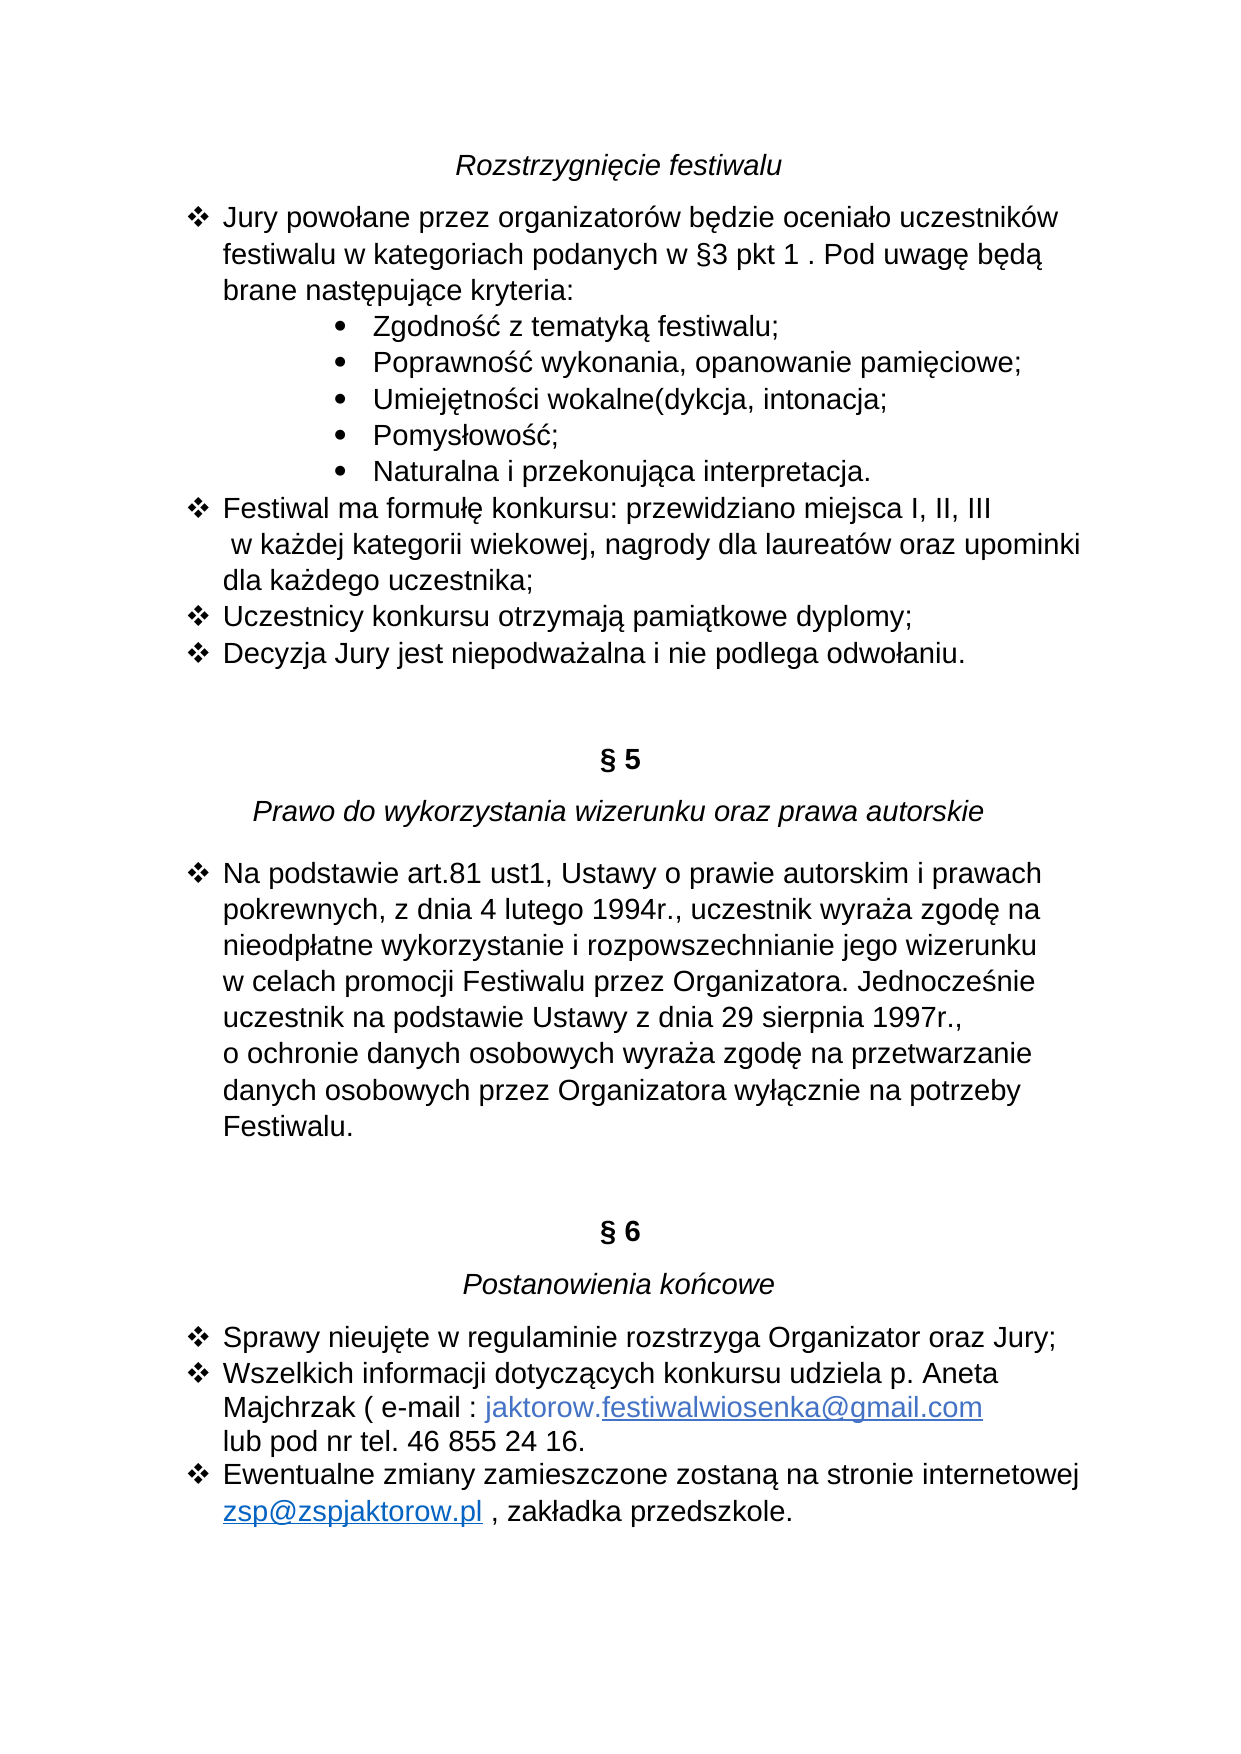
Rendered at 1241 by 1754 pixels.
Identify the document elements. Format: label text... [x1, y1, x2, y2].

list Festiwal ma formułę konkursu: przewidziano miejsca I, II, III [185, 491, 1093, 524]
text Postanowienia końcowe [148, 1267, 1093, 1301]
text § 6 [148, 1214, 1093, 1248]
list Pomysłowość; [335, 418, 1093, 452]
list Naturalna i przekonująca interpretacja. [335, 454, 1093, 488]
list Na podstawie art.81 ust1, Ustawy o prawie autorskim i prawach pokrewnych, z dnia 4 lutego 1994r., uczestnik wyraża zgodę na nieodpłatne wykorzystanie i rozpowszechnianie jego wizerunku w celach promocji Festiwalu przez Organizatora. Jednocześnie uczestnik na podstawie Ustawy z dnia 29 sierpnia 1997r., o ochronie danych osobowych wyraża zgodę na przetwarzanie danych osobowych przez Organizatora wyłącznie na potrzeby Festiwalu. [185, 856, 1093, 1142]
list Uczestnicy konkursu otrzymają pamiątkowe dyplomy; [185, 599, 1093, 633]
text Rozstrzygnięcie festiwalu [148, 148, 1093, 181]
list Sprawy nieujęte w regulaminie rozstrzyga Organizator oraz Jury; [185, 1320, 1093, 1354]
list Zgodność z tematyką festiwalu; [335, 309, 1093, 343]
list Wszelkich informacji dotyczących konkursu udziela p. Aneta Majchrzak ( e-mail : jaktorow.festiwalwiosenka@gmail.com lub pod nr tel. 46 855 24 16. [185, 1356, 1093, 1457]
list Ewentualne zmiany zamieszczone zostaną na stronie internetowej zsp@zspjaktorow.pl , zakładka przedszkole. [185, 1457, 1093, 1527]
text Prawo do wykorzystania wizerunku oraz prawa autorskie [148, 794, 1093, 828]
list w każdej kategorii wiekowej, nagrody dla laureatów oraz upominki dla każdego uczestnika; [223, 527, 1093, 597]
list Poprawność wykonania, opanowanie pamięciowe; [335, 345, 1093, 379]
text § 5 [148, 742, 1093, 775]
list Jury powołane przez organizatorów będzie oceniało uczestników festiwalu w kategoriach podanych w §3 pkt 1 . Pod uwagę będą brane następujące kryteria: [185, 200, 1093, 306]
list Umiejętności wokalne(dykcja, intonacja; [335, 382, 1093, 416]
list Decyzja Jury jest niepodważalna i nie podlega odwołaniu. [185, 636, 1093, 669]
